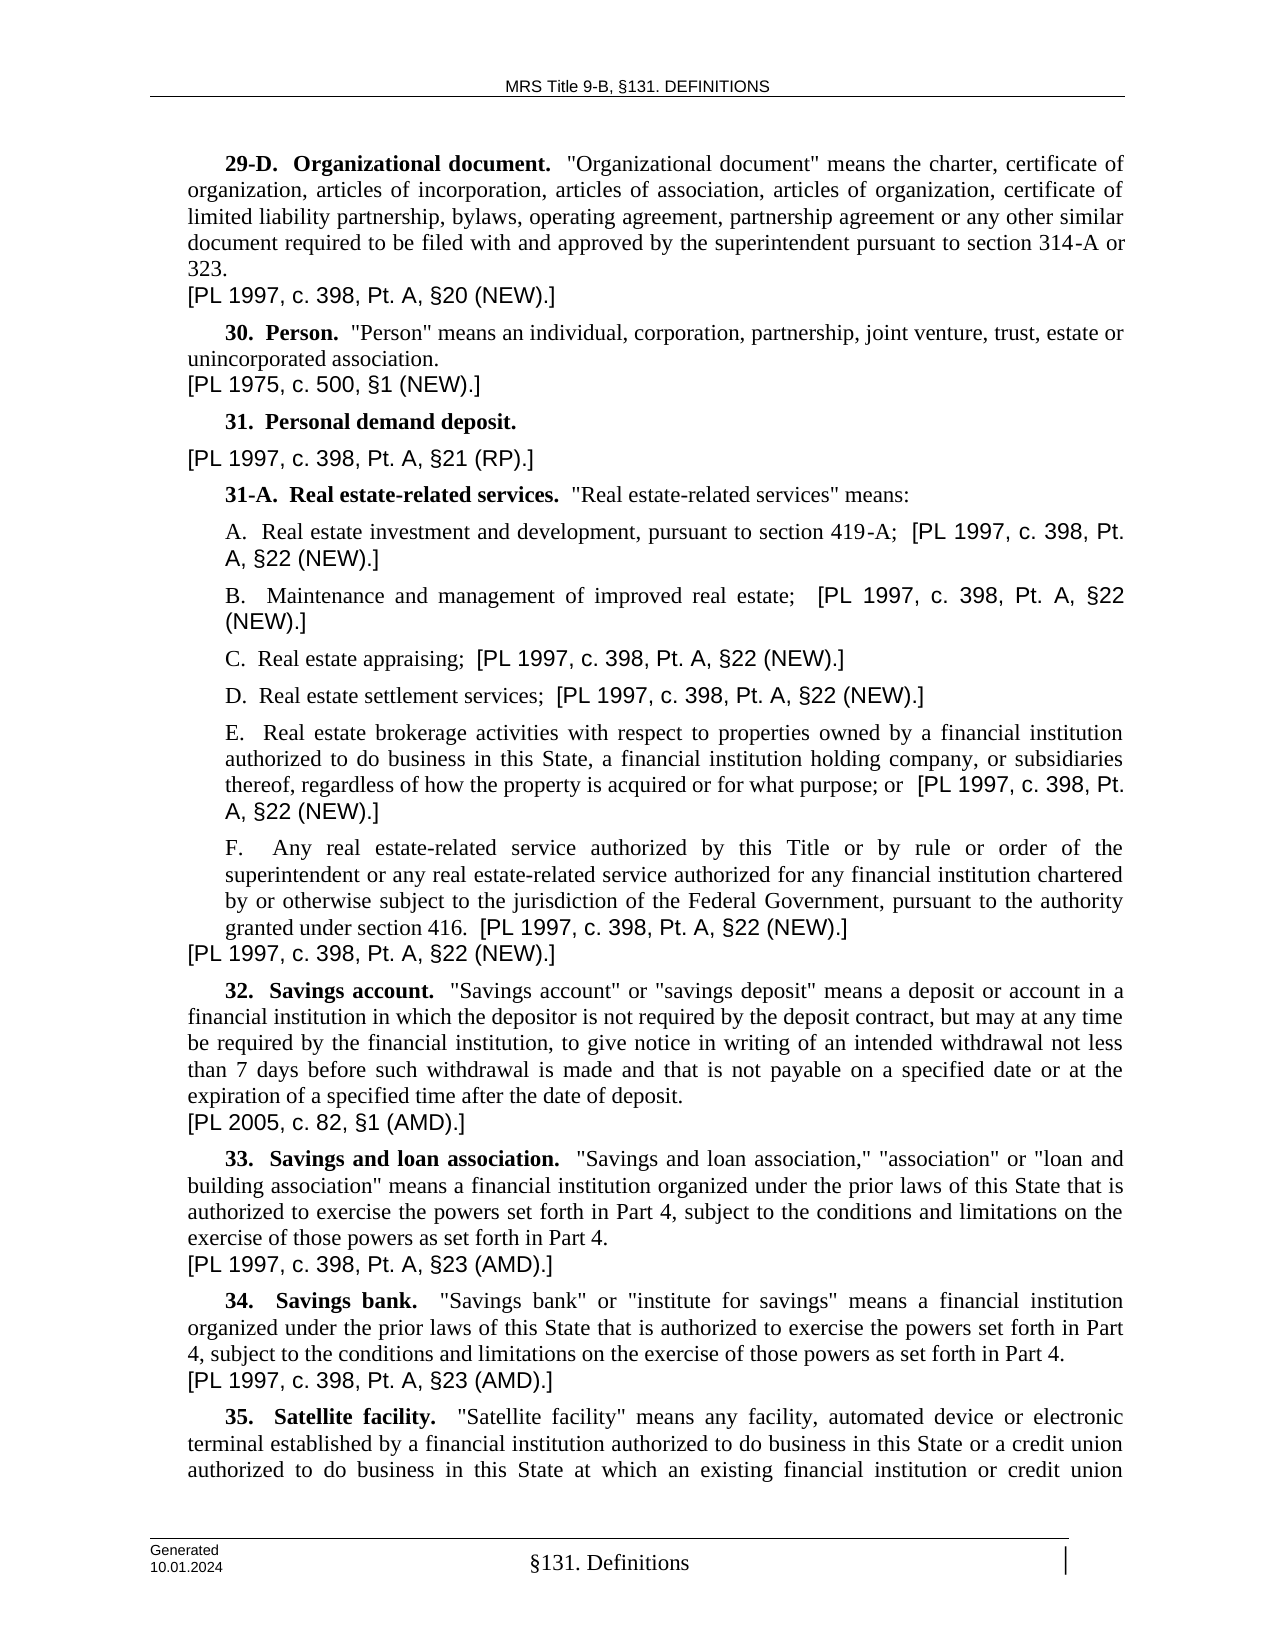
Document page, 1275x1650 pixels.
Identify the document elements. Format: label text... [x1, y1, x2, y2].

text [PL 1997, c. 398, Pt. A, §23 (AMD).] [187, 1367, 1125, 1393]
text [PL 1975, c. 500, §1 (NEW).] [187, 371, 1125, 398]
text B. Maintenance and management of improved real estate; [PL 1997, c. 398, Pt. A, §22 (NEW).] [225, 582, 1125, 634]
text [PL 1997, c. 398, Pt. A, §22 (NEW).] [187, 940, 1125, 966]
text D. Real estate settlement services; [PL 1997, c. 398, Pt. A, §22 (NEW).] [225, 682, 1125, 708]
text [PL 1997, c. 398, Pt. A, §23 (AMD).] [187, 1251, 1125, 1277]
text 34. Savings bank. "Savings bank" or "institute for savings" means a financial institution organized under the prior laws of this State that is authorized to exercise the powers set forth in Part 4, subject to the conditions and limitations on the exercise of those powers as set forth in Part 4. [187, 1287, 1125, 1367]
text 32. Savings account. "Savings account" or "savings deposit" means a deposit or account in a financial institution in which the depositor is not required by the deposit contract, but may at any time be required by the financial institution, to give notice in writing of an intended withdrawal not less than 7 days before such withdrawal is made and that is not payable on a specified date or at the expiration of a specified time after the date of deposit. [187, 977, 1125, 1108]
text 31. Personal demand deposit. [187, 408, 1125, 434]
text 30. Person. "Person" means an individual, corporation, partnership, joint venture, trust, estate or unincorporated association. [187, 318, 1125, 371]
text [PL 2005, c. 82, §1 (AMD).] [187, 1108, 1125, 1135]
text 33. Savings and loan association. "Savings and loan association," "association" or "loan and building association" means a financial institution organized under the prior laws of this State that is authorized to exercise the powers set forth in Part 4, subject to the conditions and limitations on the exercise of those powers as set forth in Part 4. [187, 1145, 1125, 1251]
text 29-D. Organizational document. "Organizational document" means the charter, certificate of organization, articles of incorporation, articles of association, articles of organization, certificate of limited liability partnership, bylaws, operating agreement, partnership agreement or any other similar document required to be filed with and approved by the superintendent pursuant to section 314‑A or 323. [187, 150, 1125, 282]
text E. Real estate brokerage activities with respect to properties owned by a financial institution authorized to do business in this State, a financial institution holding company, or subsidiaries thereof, regardless of how the property is acquired or for what purpose; or [PL 1997, c. 398, Pt. A, §22 (NEW).] [225, 718, 1125, 824]
text F. Any real estate-related service authorized by this Title or by rule or order of the superintendent or any real estate-related service authorized for any financial institution chartered by or otherwise subject to the jurisdiction of the Federal Government, pursuant to the authority granted under section 416. [PL 1997, c. 398, Pt. A, §22 (NEW).] [225, 834, 1125, 940]
text C. Real estate appraising; [PL 1997, c. 398, Pt. A, §22 (NEW).] [225, 645, 1125, 671]
text [PL 1997, c. 398, Pt. A, §21 (RP).] [187, 445, 1125, 471]
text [187, 1403, 1125, 1482]
text 31-A. Real estate-related services. "Real estate-related services" means: [187, 482, 1125, 508]
text [PL 1997, c. 398, Pt. A, §20 (NEW).] [187, 282, 1125, 308]
text A. Real estate investment and development, pursuant to section 419‑A; [PL 1997, c. 398, Pt. A, §22 (NEW).] [225, 518, 1125, 571]
